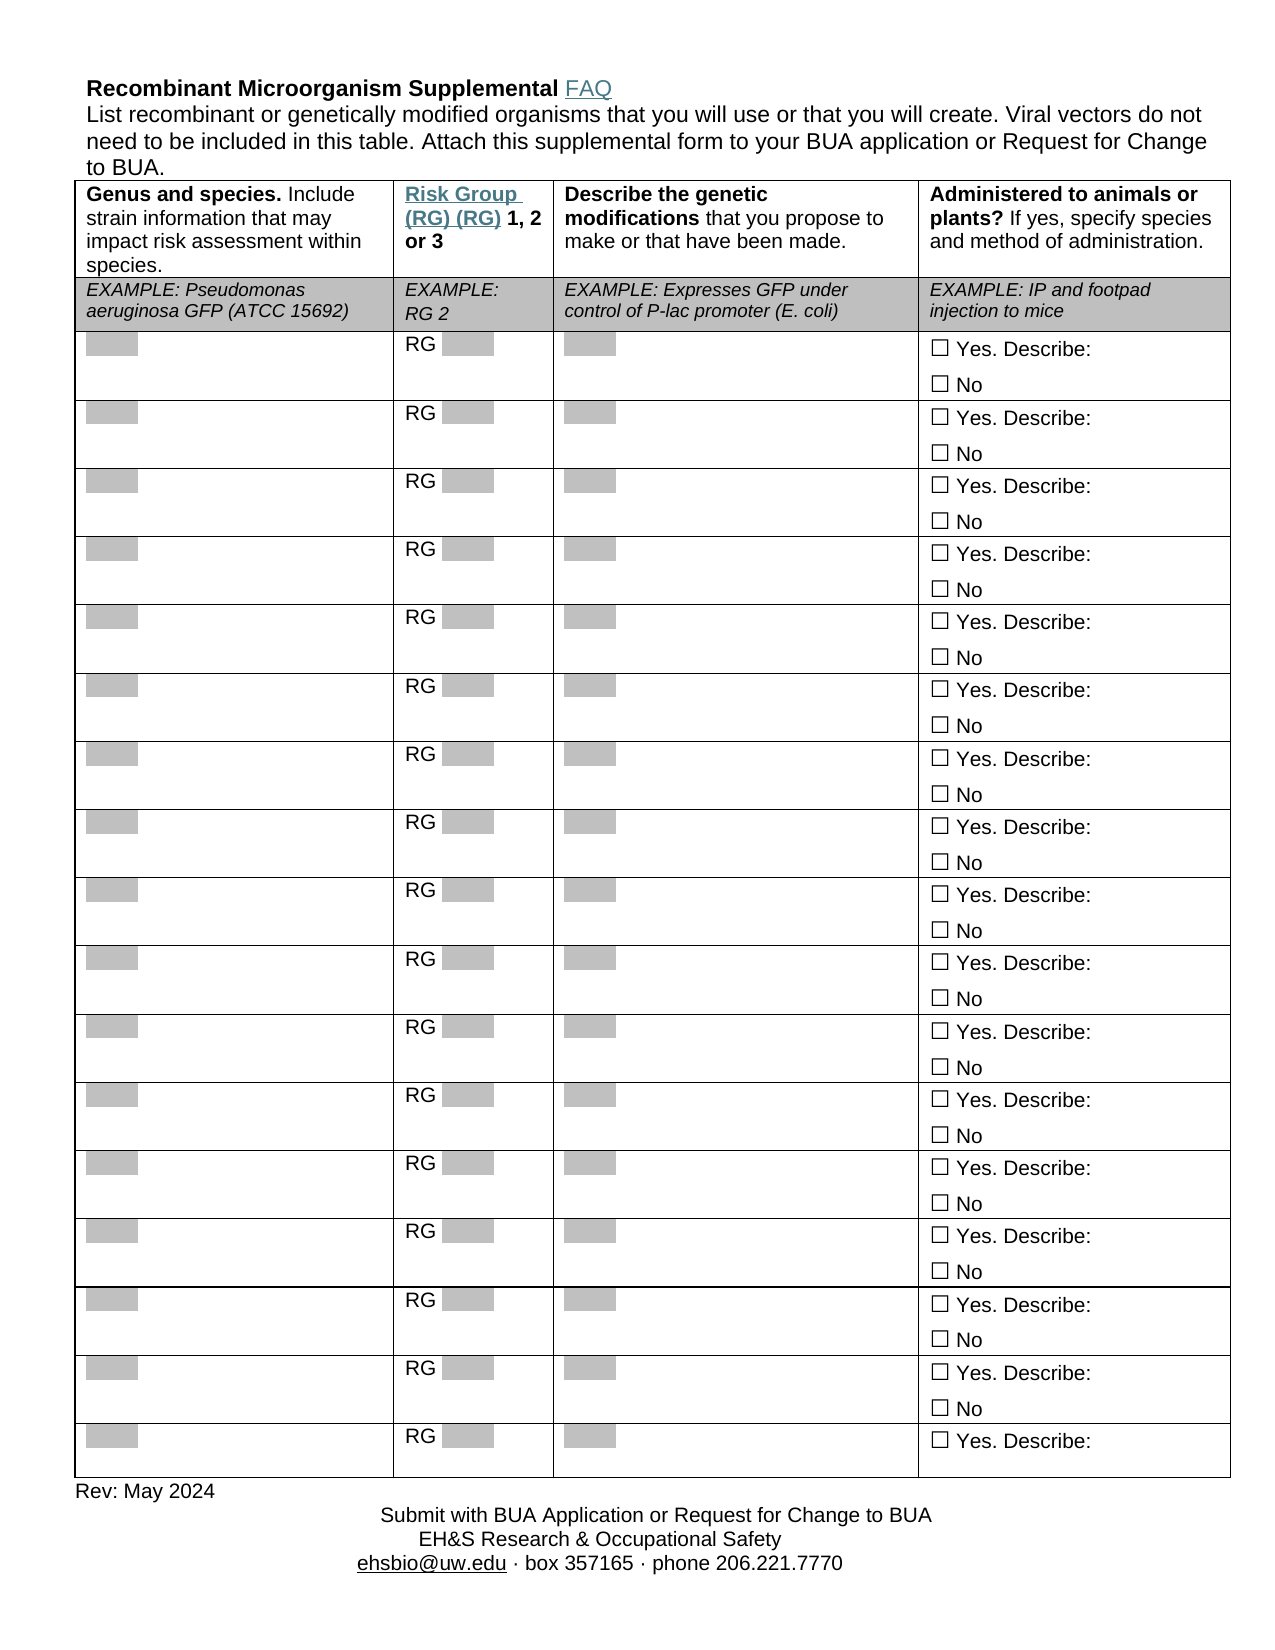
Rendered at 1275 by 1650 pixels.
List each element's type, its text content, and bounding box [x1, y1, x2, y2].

table_cell [76, 401, 393, 468]
table_cell [76, 332, 393, 399]
table_cell [554, 469, 918, 536]
table_cell RG [394, 1151, 553, 1218]
table_cell Yes. Describe: No [919, 469, 1230, 536]
table_cell [76, 1424, 393, 1477]
table_cell RG [394, 810, 553, 877]
table_cell Yes. Describe: No [919, 742, 1230, 809]
table_cell RG [394, 1219, 553, 1286]
table_cell EXAMPLE: Expresses GFP under control of P-lac promoter (E. coli) [554, 278, 918, 331]
table_cell RG [394, 1424, 553, 1477]
table_cell [76, 742, 393, 809]
table_cell [554, 1288, 918, 1355]
table_cell Yes. Describe: No [919, 1015, 1230, 1082]
table_cell [554, 674, 918, 741]
table_cell Yes. Describe: No [919, 1288, 1230, 1355]
table_cell [76, 1356, 393, 1423]
table_cell EXAMPLE: RG 2 [394, 278, 553, 331]
table_cell RG [394, 742, 553, 809]
table_cell [554, 1424, 918, 1477]
table_cell [554, 742, 918, 809]
table_cell [76, 946, 393, 1013]
table_cell [76, 878, 393, 945]
table_cell [76, 1219, 393, 1286]
table_cell Risk Group (RG) (RG) 1, 2 or 3 [394, 181, 553, 277]
table_cell Yes. Describe: No [919, 605, 1230, 672]
table_cell RG [394, 332, 553, 399]
table_cell Yes. Describe: No [919, 1356, 1230, 1423]
table_cell Yes. Describe: No [919, 1219, 1230, 1286]
table_cell Genus and species. Include strain information that may impact risk assessment within species. [76, 181, 393, 277]
table_cell Yes. Describe: No [919, 878, 1230, 945]
table_cell [554, 1219, 918, 1286]
table_cell Yes. Describe: No [919, 537, 1230, 604]
table_cell Yes. Describe: No [919, 332, 1230, 399]
table_cell [554, 878, 918, 945]
table_header Recombinant Microorganism Supplemental FAQ List recombinant or genetically modified organisms that you will use or that you will create. Viral vectors do not need to be included in this table. Attach this supplemental form to your BUA application or Request for Change to BUA. [75, 75, 1231, 180]
table_cell [76, 605, 393, 672]
table_cell RG [394, 1083, 553, 1150]
table_cell Yes. Describe: No [919, 401, 1230, 468]
table_cell RG [394, 401, 553, 468]
table_cell [76, 469, 393, 536]
table_cell [76, 1288, 393, 1355]
table_cell [554, 537, 918, 604]
table_cell [554, 332, 918, 399]
table_cell RG [394, 1356, 553, 1423]
table_cell RG [394, 1015, 553, 1082]
table_cell Yes. Describe: No [919, 946, 1230, 1013]
table_cell Yes. Describe: No [919, 674, 1230, 741]
table_cell RG [394, 878, 553, 945]
table_cell Describe the genetic modifications that you propose to make or that have been made. [554, 181, 918, 277]
table_cell [76, 537, 393, 604]
table_cell EXAMPLE: Pseudomonas aeruginosa GFP (ATCC 15692) [76, 278, 393, 331]
table_cell RG [394, 605, 553, 672]
table_cell [76, 1151, 393, 1218]
table_cell RG [394, 469, 553, 536]
table_cell [554, 1015, 918, 1082]
table_cell [554, 1356, 918, 1423]
table_cell RG [394, 537, 553, 604]
table_cell [76, 1083, 393, 1150]
table_cell Yes. Describe: No [919, 1083, 1230, 1150]
table_cell RG [394, 946, 553, 1013]
table_cell Administered to animals or plants? If yes, specify species and method of administration. [919, 181, 1230, 277]
table_cell RG [394, 674, 553, 741]
table_cell [554, 946, 918, 1013]
table_cell [76, 1015, 393, 1082]
table_cell RG [394, 1288, 553, 1355]
table_cell [554, 810, 918, 877]
table_cell Yes. Describe: No [919, 810, 1230, 877]
table_cell [554, 1083, 918, 1150]
table_cell [76, 674, 393, 741]
table_cell EXAMPLE: IP and footpad injection to mice [919, 278, 1230, 331]
table_cell [554, 1151, 918, 1218]
table_cell Yes. Describe: No [919, 1424, 1230, 1477]
table_cell [554, 401, 918, 468]
table_cell Yes. Describe: No [919, 1151, 1230, 1218]
table_cell [76, 810, 393, 877]
table_cell [554, 605, 918, 672]
